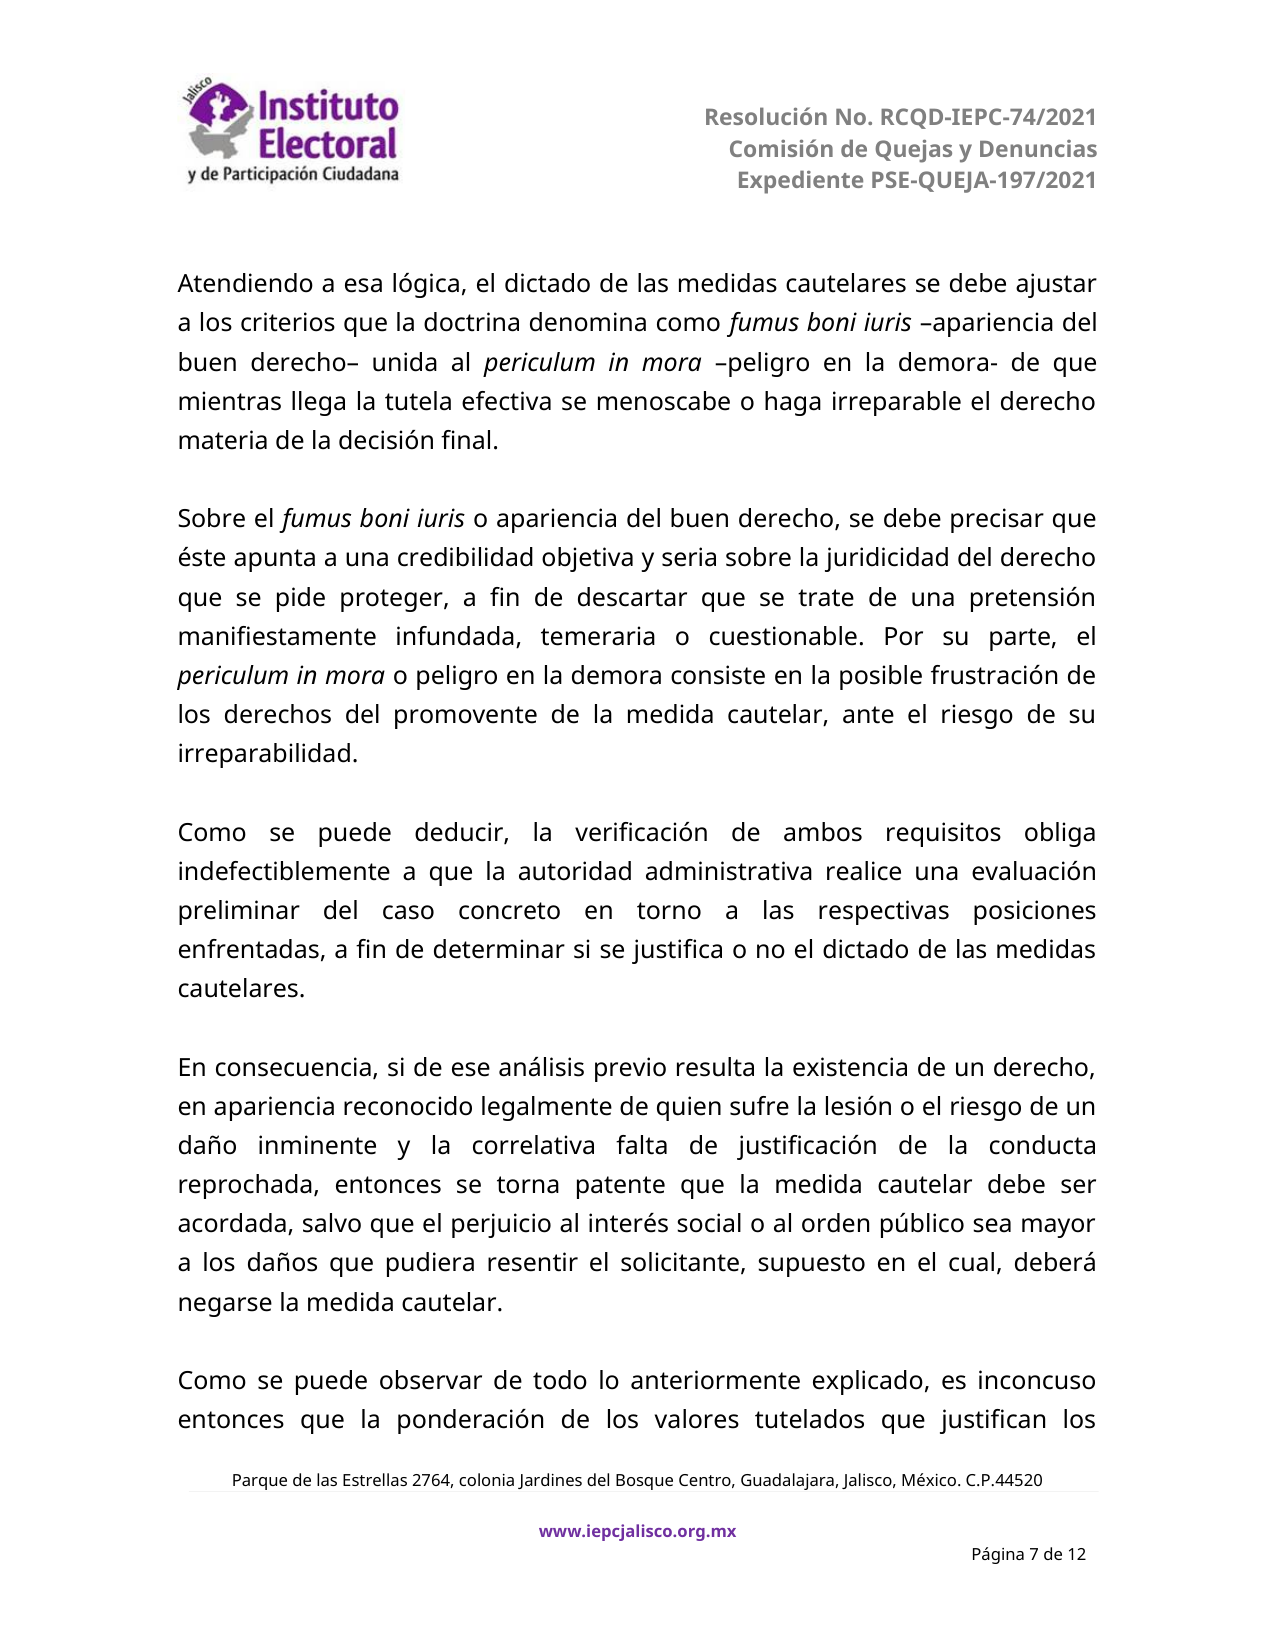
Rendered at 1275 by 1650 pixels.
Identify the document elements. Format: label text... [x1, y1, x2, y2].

text Sobre el fumus boni iuris o apariencia del buen derecho, se debe precisar que éste apunta a una credibilidad objetiva y seria sobre la juridicidad del derecho que se pide proteger, a fin de descartar que se trate de una pretensión manifiestamente infundada, temeraria o cuestionable. Por su parte, el periculum in mora o peligro en la demora consiste en la posible frustración de los derechos del promovente de la medida cautelar, ante el riesgo de su irreparabilidad. [177, 501, 1098, 770]
text Como se puede deducir, la verificación de ambos requisitos obliga indefectiblemente a que la autoridad administrativa realice una evaluación preliminar del caso concreto en torno a las respectivas posiciones enfrentadas, a fin de determinar si se justifica o no el dictado de las medidas cautelares. [177, 814, 1098, 1005]
text En consecuencia, si de ese análisis previo resulta la existencia de un derecho, en apariencia reconocido legalmente de quien sufre la lesión o el riesgo de un daño inminente y la correlativa falta de justificación de la conducta reprochada, entonces se torna patente que la medida cautelar debe ser acordada, salvo que el perjuicio al interés social o al orden público sea mayor a los daños que pudiera resentir el solicitante, supuesto en el cual, deberá negarse la medida cautelar. [177, 1049, 1098, 1318]
text Atendiendo a esa lógica, el dictado de las medidas cautelares se debe ajustar a los criterios que la doctrina denomina como fumus boni iuris –apariencia del buen derecho– unida al periculum in mora –peligro en la demora- de que mientras llega la tutela efectiva se menoscabe o haga irreparable el derecho materia de la decisión final. [177, 266, 1098, 457]
picture [177, 73, 406, 194]
